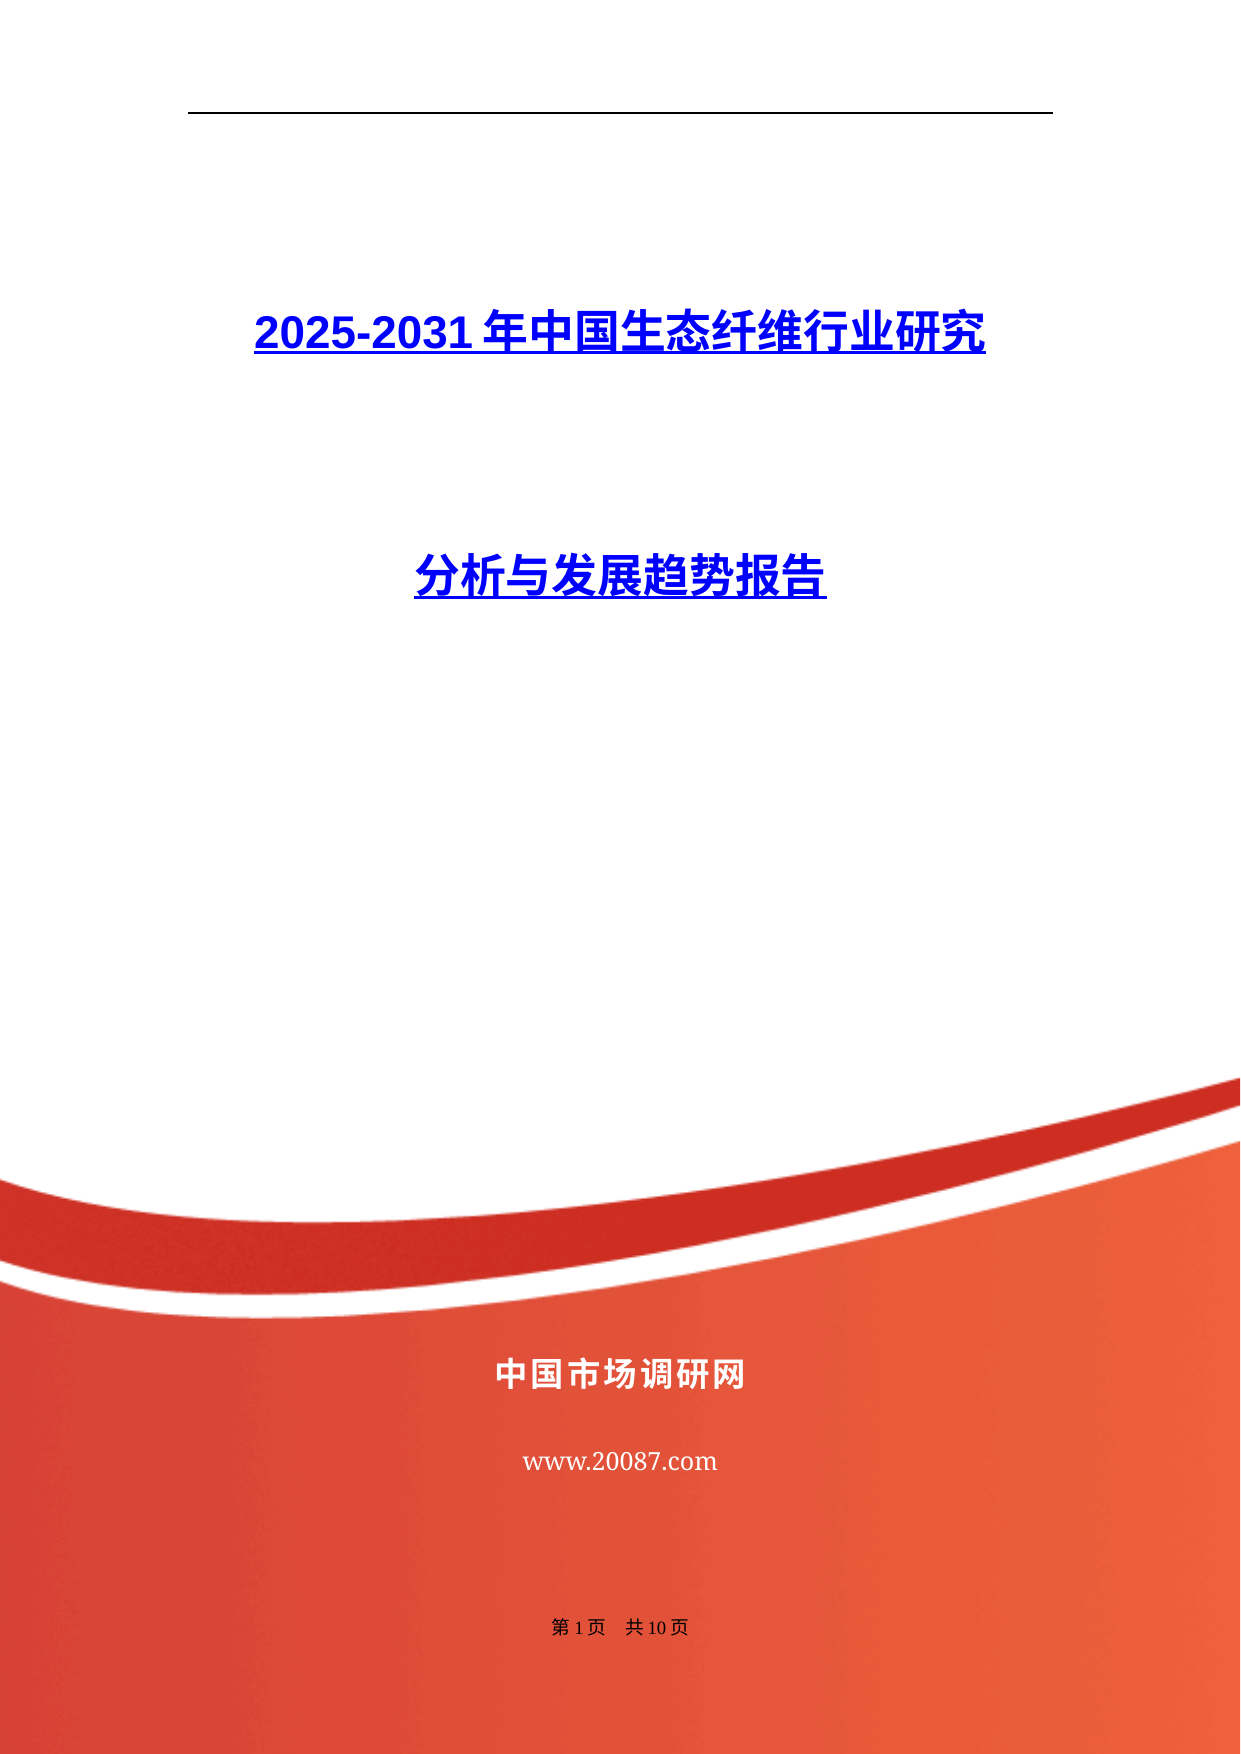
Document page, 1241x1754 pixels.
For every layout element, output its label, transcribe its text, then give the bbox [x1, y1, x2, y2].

table_header 2025-2031年中国生态纤维行业研究分析与发展趋势报告 [188, 207, 1053, 773]
subtitle 中国市场调研网 [187, 1339, 1053, 1404]
picture [0, 1006, 1241, 1754]
text www.20087.com [187, 1428, 1053, 1493]
